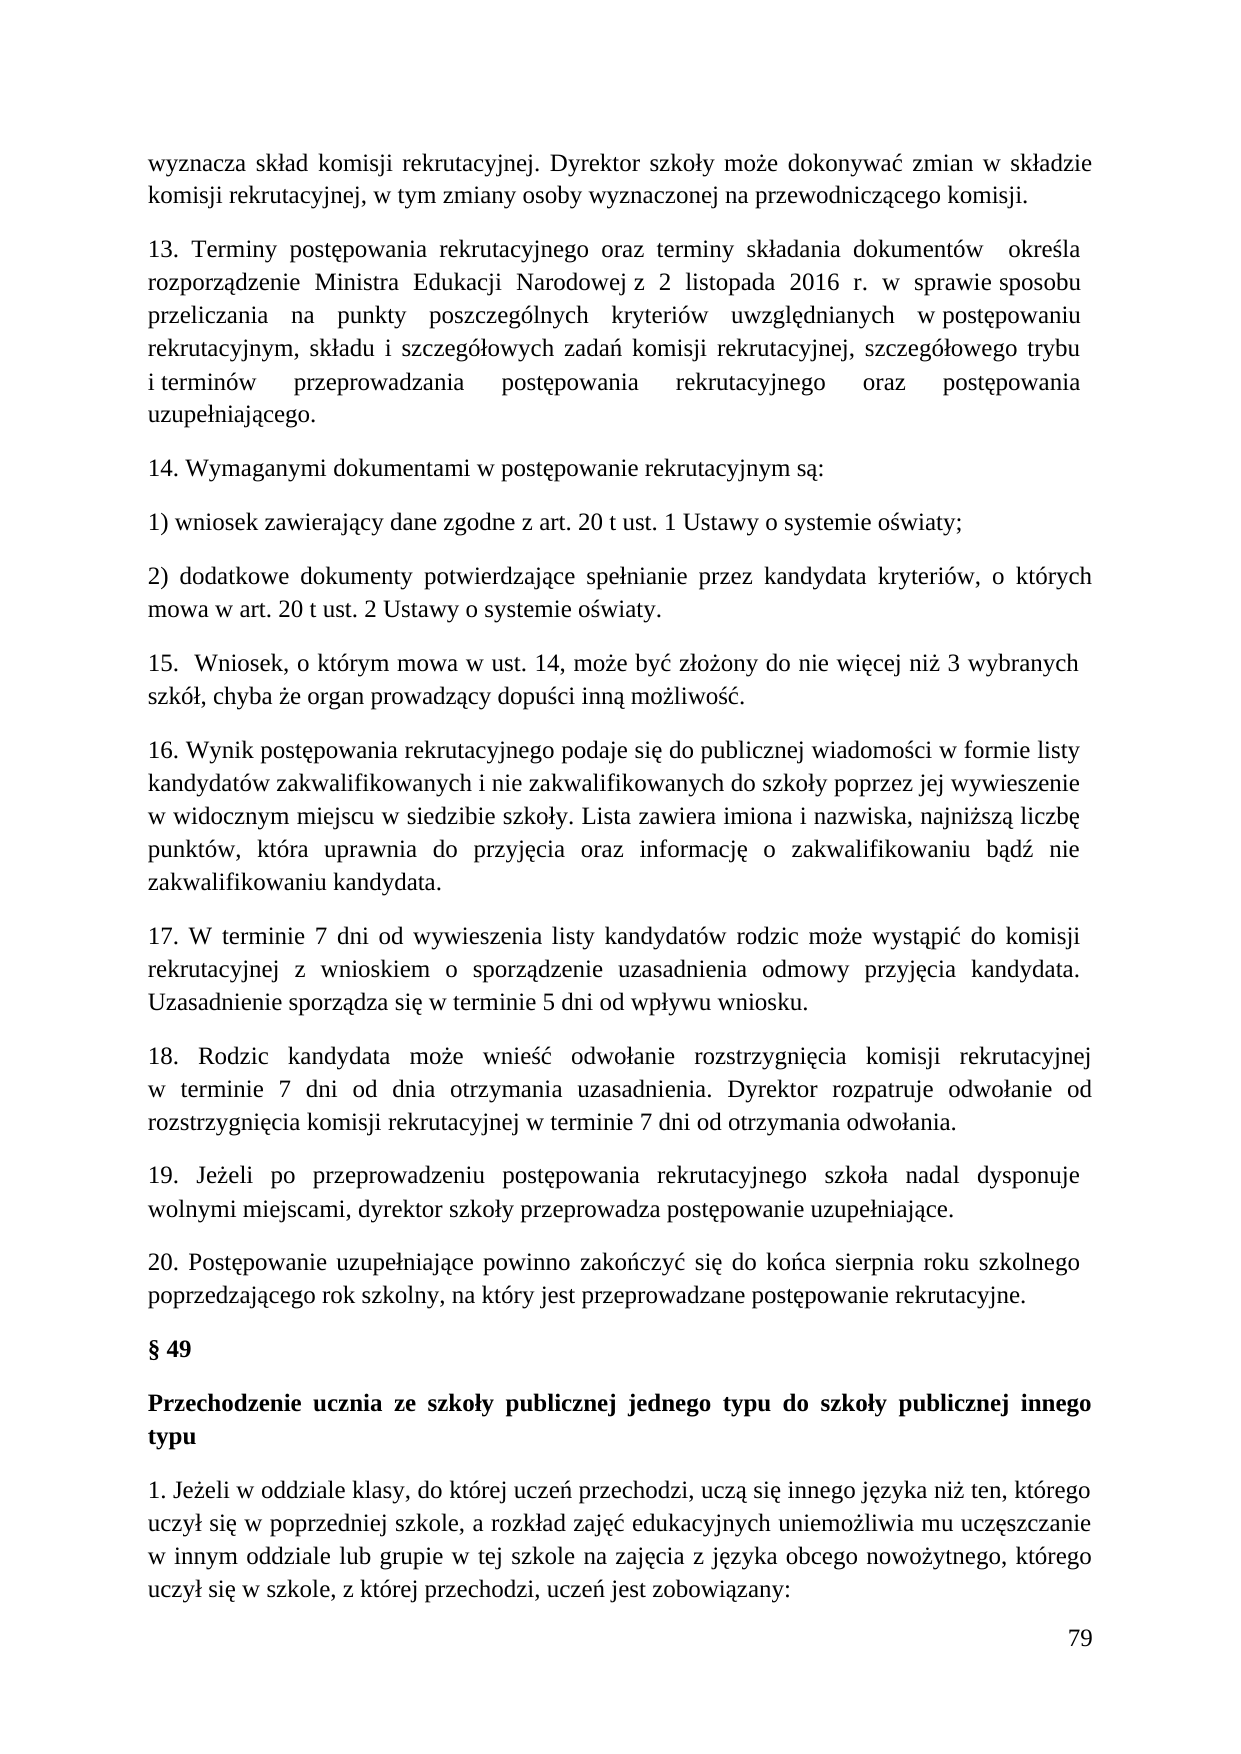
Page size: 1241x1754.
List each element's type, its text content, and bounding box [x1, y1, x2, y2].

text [148, 148, 1093, 209]
text 14. Wymaganymi dokumentami w postępowanie rekrutacyjnym są: [148, 453, 1081, 482]
text 15. Wniosek, o którym mowa w ust. 14, może być złożony do nie więcej niż 3 wybranych szkół, chyba że organ prowadzący dopuści inną możliwość. [148, 648, 1081, 710]
text 16. Wynik postępowania rekrutacyjnego podaje się do publicznej wiadomości w formie listy kandydatów zakwalifikowanych i nie zakwalifikowanych do szkoły poprzez jej wywieszenie w widocznym miejscu w siedzibie szkoły. Lista zawiera imiona i nazwiska, najniższą liczbę punktów, która uprawnia do przyjęcia oraz informację o zakwalifikowaniu bądź nie zakwalifikowaniu kandydata. [148, 735, 1081, 896]
text 1) wniosek zawierający dane zgodne z art. 20 t ust. 1 Ustawy o systemie oświaty; [148, 507, 1081, 536]
text 2) dodatkowe dokumenty potwierdzające spełnianie przez kandydata kryteriów, o których mowa w art. 20 t ust. 2 Ustawy o systemie oświaty. [148, 561, 1093, 623]
text Przechodzenie ucznia ze szkoły publicznej jednego typu do szkoły publicznej innego typu [148, 1417, 1093, 1450]
text 1. Jeżeli w oddziale klasy, do której uczeń przechodzi, uczą się innego języka niż ten, którego uczył się w poprzedniej szkole, a rozkład zajęć edukacyjnych uniemożliwia mu uczęszczanie w innym oddziale lub grupie w tej szkole na zajęcia z języka obcego nowożytnego, którego uczył się w szkole, z której przechodzi, uczeń jest zobowiązany: [148, 1570, 1093, 1603]
text 20. Postępowanie uzupełniające powinno zakończyć się do końca sierpnia roku szkolnego poprzedzającego rok szkolny, na który jest przeprowadzane postępowanie rekrutacyjne. [148, 1247, 1081, 1309]
text 17. W terminie 7 dni od wywieszenia listy kandydatów rodzic może wystąpić do komisji rekrutacyjnej z wnioskiem o sporządzenie uzasadnienia odmowy przyjęcia kandydata. Uzasadnienie sporządza się w terminie 5 dni od wpływu wniosku. [148, 921, 1081, 1016]
text 19. Jeżeli po przeprowadzeniu postępowania rekrutacyjnego szkoła nadal dysponuje wolnymi miejscami, dyrektor szkoły przeprowadza postępowanie uzupełniające. [148, 1161, 1081, 1222]
text 18. Rodzic kandydata może wnieść odwołanie rozstrzygnięcia komisji rekrutacyjnej w terminie 7 dni od dnia otrzymania uzasadnienia. Dyrektor rozpatruje odwołanie od rozstrzygnięcia komisji rekrutacyjnej w terminie 7 dni od otrzymania odwołania. [148, 1041, 1093, 1136]
text § 49 [148, 1334, 1093, 1363]
text 13. Terminy postępowania rekrutacyjnego oraz terminy składania dokumentów określa rozporządzenie Ministra Edukacji Narodowej z 2 listopada 2016 r. w sprawie sposobu przeliczania na punkty poszczególnych kryteriów uwzględnianych w postępowaniu rekrutacyjnym, składu i szczegółowych zadań komisji rekrutacyjnej, szczegółowego trybu i terminów przeprowadzania postępowania rekrutacyjnego oraz postępowania uzupełniającego. [148, 234, 1081, 428]
